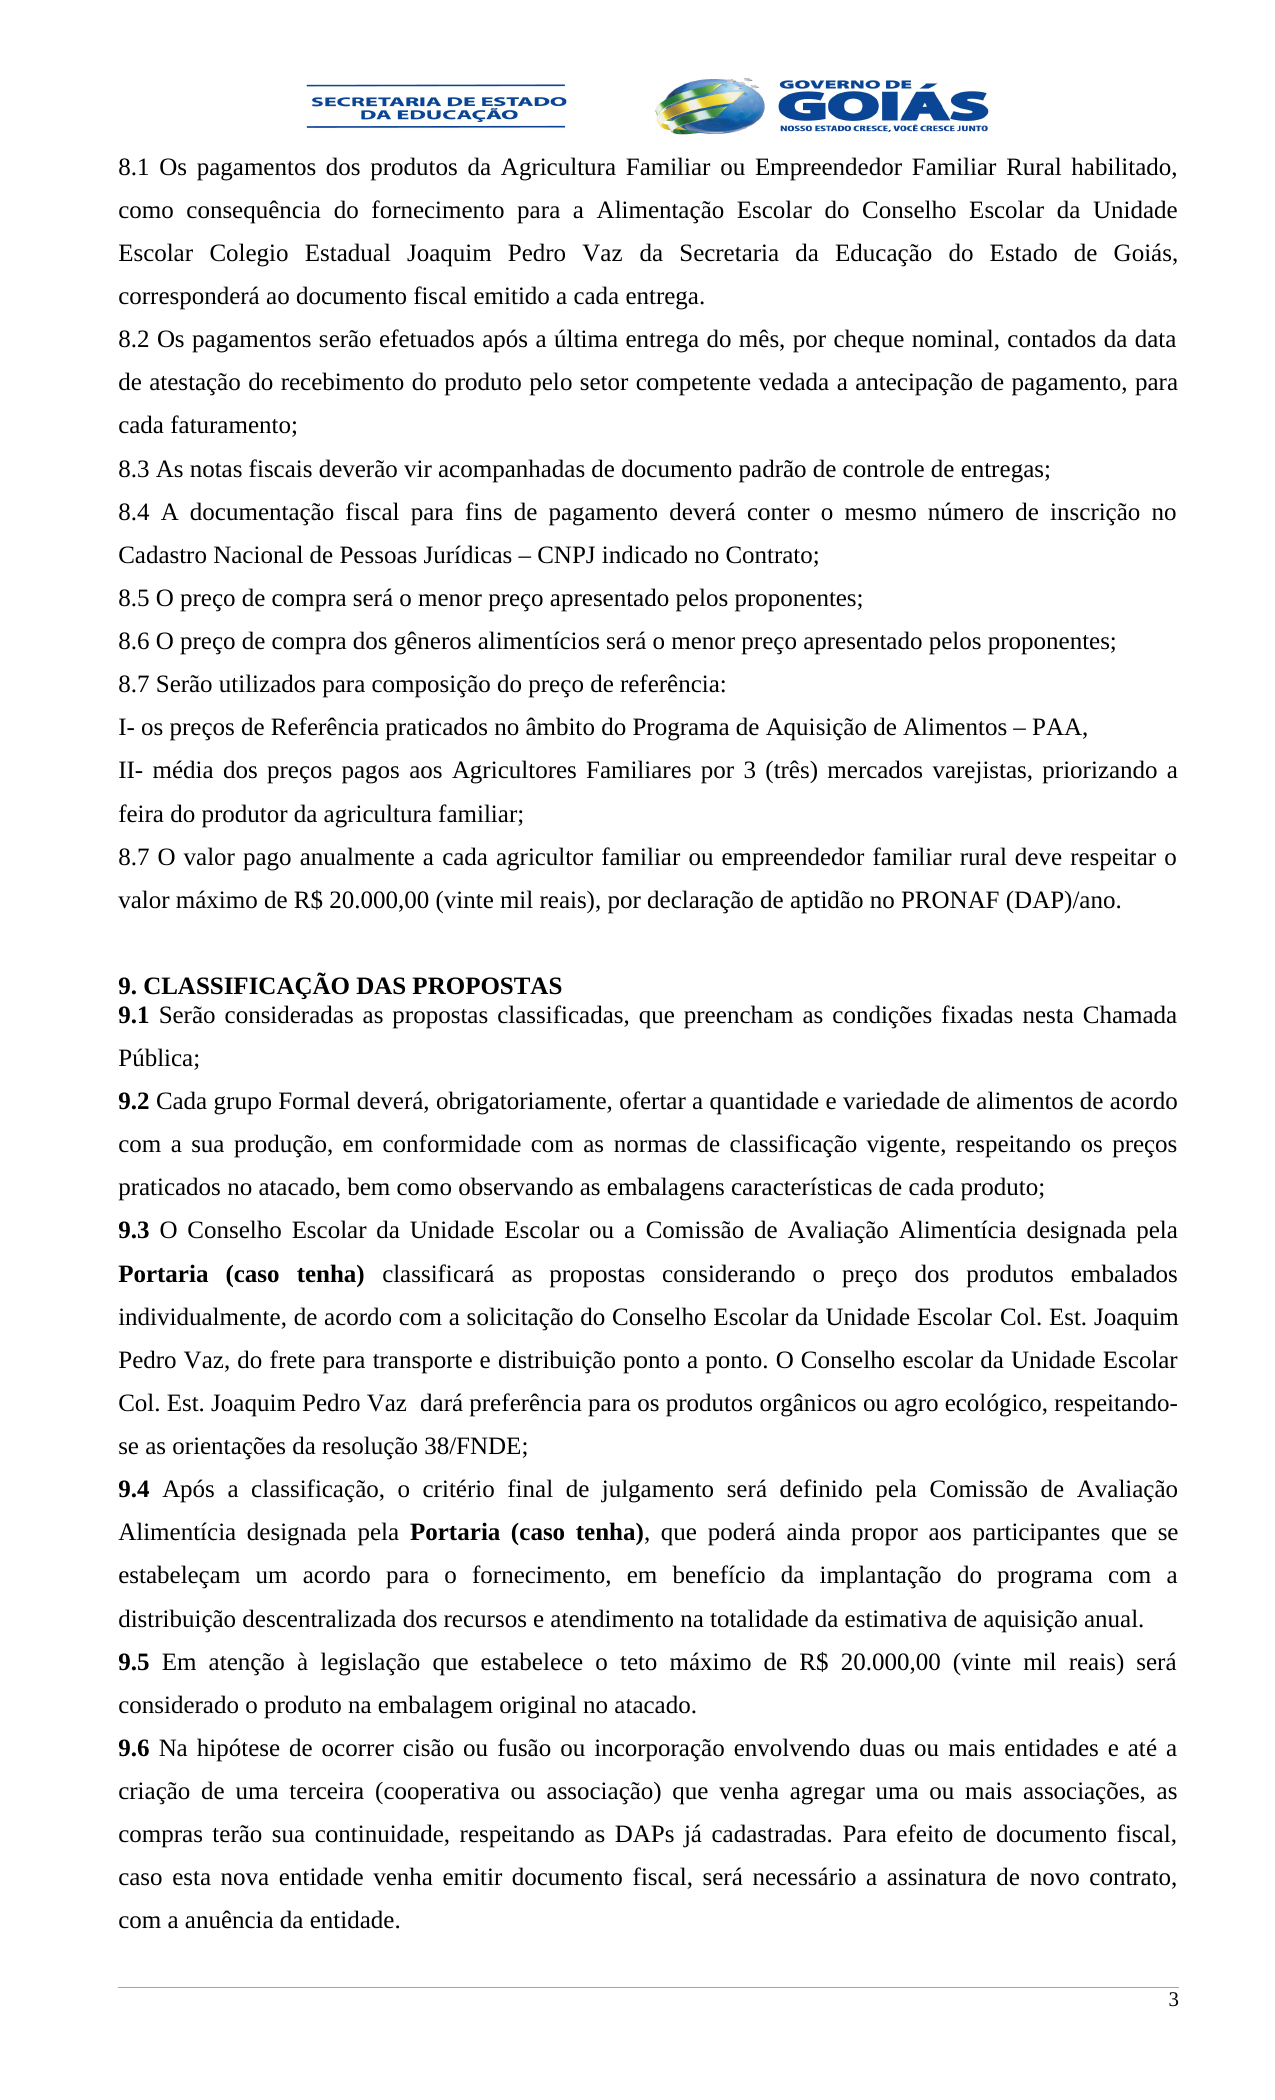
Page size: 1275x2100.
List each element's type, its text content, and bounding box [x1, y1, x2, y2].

text I- os preços de Referência praticados no âmbito do Programa de Aquisição de Alimentos – PAA, [118, 712, 1179, 741]
text 8.3 As notas fiscais deverão vir acompanhadas de documento padrão de controle de entregas; [118, 454, 1179, 482]
text 9.2 Cada grupo Formal deverá, obrigatoriamente, ofertar a quantidade e variedade de alimentos de acordo com a sua produção, em conformidade com as normas de classificação vigente, respeitando os preços praticados no atacado, bem como observando as embalagens características de cada produto; [118, 1086, 1179, 1201]
text 9.6 Na hipótese de ocorrer cisão ou fusão ou incorporação envolvendo duas ou mais entidades e até a criação de uma terceira (cooperativa ou associação) que venha agregar uma ou mais associações, as compras terão sua continuidade, respeitando as DAPs já cadastradas. Para efeito de documento fiscal, caso esta nova entidade venha emitir documento fiscal, será necessário a assinatura de novo contrato, com a anuência da entidade. [118, 1733, 1179, 1934]
text 9.3 O Conselho Escolar da Unidade Escolar ou a Comissão de Avaliação Alimentícia designada pela Portaria (caso tenha) classificará as propostas considerando o preço dos produtos embalados individualmente, de acordo com a solicitação do Conselho Escolar da Unidade Escolar Col. Est. Joaquim Pedro Vaz, do frete para transporte e distribuição ponto a ponto. O Conselho escolar da Unidade Escolar Col. Est. Joaquim Pedro Vaz dará preferência para os produtos orgânicos ou agro ecológico, respeitando-se as orientações da resolução 38/FNDE; [118, 1216, 1179, 1460]
text 8.1 Os pagamentos dos produtos da Agricultura Familiar ou Empreendedor Familiar Rural habilitado, como consequência do fornecimento para a Alimentação Escolar do Conselho Escolar da Unidade Escolar Colegio Estadual Joaquim Pedro Vaz da Secretaria da Educação do Estado de Goiás, corresponderá ao documento fiscal emitido a cada entrega. [118, 152, 1179, 310]
text 9. CLASSIFICAÇÃO DAS PROPOSTAS [118, 971, 1179, 1000]
text 8.6 O preço de compra dos gêneros alimentícios será o menor preço apresentado pelos proponentes; [118, 626, 1179, 655]
text 8.5 O preço de compra será o menor preço apresentado pelos proponentes; [118, 583, 1179, 612]
text documentação fiscal para fins de pagamento deverá conter o mesmo número de inscrição no Cadastro Nacional de Pessoas Jurídicas – CNPJ indicado no Contrato; [118, 497, 1179, 569]
text 9.5 Em atenção à legislação que estabelece o teto máximo de R$ 20.000,00 (vinte mil reais) será considerado o produto na embalagem original no atacado. [118, 1647, 1179, 1719]
text II- média dos preços pagos aos Agricultores Familiares por 3 (três) mercados varejistas, priorizando a feira do produtor da agricultura familiar; [118, 756, 1179, 827]
text 8.2 Os pagamentos serão efetuados após a última entrega do mês, por cheque nominal, contados da data de atestação do recebimento do produto pelo setor competente vedada a antecipação de pagamento, para cada faturamento; [118, 324, 1179, 439]
picture [297, 74, 1000, 138]
text 9.4 Após a classificação, o critério final de julgamento será definido pela Comissão de Avaliação Alimentícia designada pela Portaria (caso tenha), que poderá ainda propor aos participantes que se estabeleçam um acordo para o fornecimento, em benefício da implantação do programa com a distribuição descentralizada dos recursos e atendimento na totalidade da estimativa de aquisição anual. [118, 1474, 1179, 1632]
text 8.7 O valor pago anualmente a cada agricultor familiar ou empreendedor familiar rural deve respeitar o valor máximo de R$ 20.000,00 (vinte mil reais), por declaração de aptidão no PRONAF (DAP)/ano. [118, 842, 1179, 914]
text 8.7 Serão utilizados para composição do preço de referência: [118, 669, 1179, 698]
text 9.1 Serão consideradas as propostas classificadas, que preencham as condições fixadas nesta Chamada Pública; [118, 1000, 1179, 1072]
